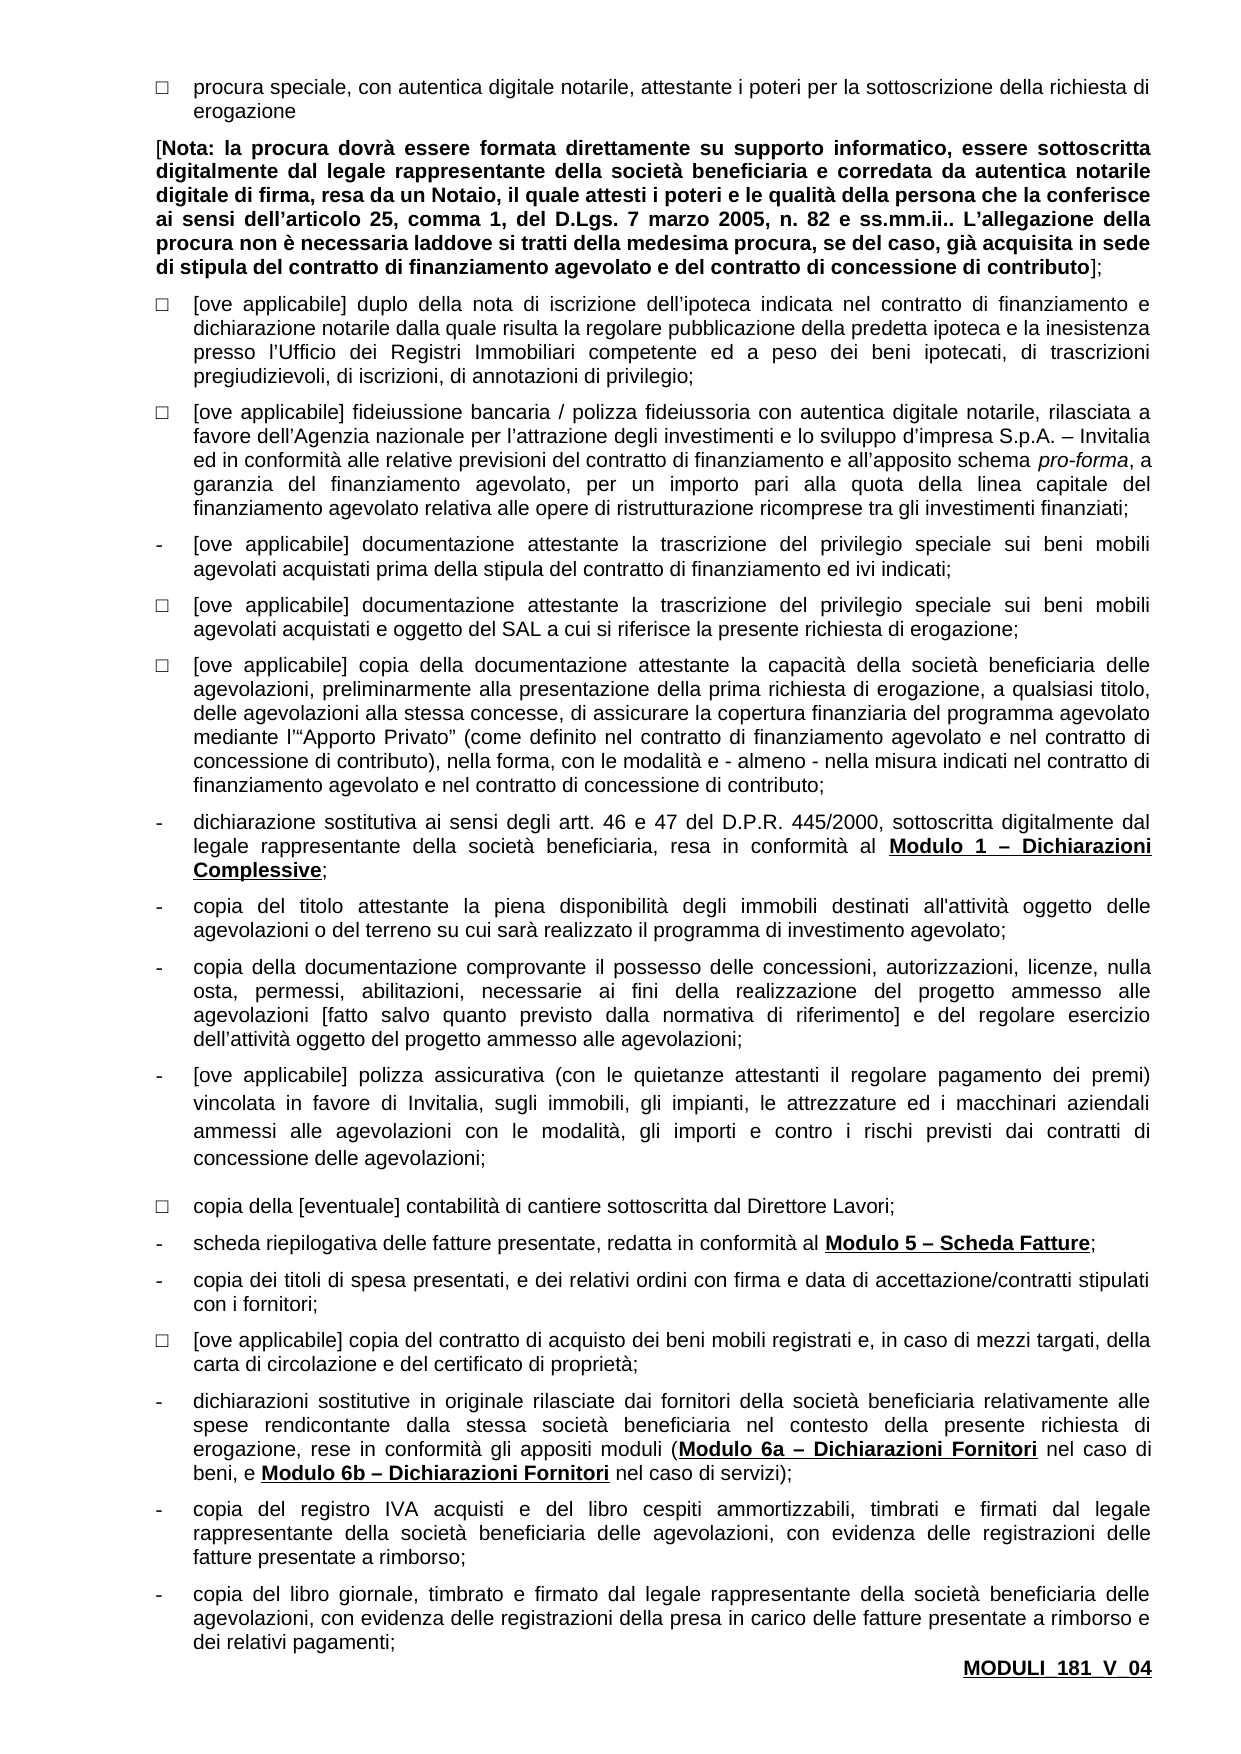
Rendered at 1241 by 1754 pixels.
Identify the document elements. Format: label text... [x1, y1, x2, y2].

list copia del libro giornale, timbrato e firmato dal legale rappresentante della società beneficiaria delle agevolazioni, con evidenza delle registrazioni della presa in carico delle fatture presentate a rimborso e dei relativi pagamenti; [155, 1582, 1152, 1654]
list [ove applicabile] duplo della nota di iscrizione dell’ipoteca indicata nel contratto di finanziamento e dichiarazione notarile dalla quale risulta la regolare pubblicazione della predetta ipoteca e la inesistenza presso l’Ufficio dei Registri Immobiliari competente ed a peso dei beni ipotecati, di trascrizioni pregiudizievoli, di iscrizioni, di annotazioni di privilegio; [156, 292, 1152, 387]
list [ove applicabile] fideiussione bancaria / polizza fideiussoria con autentica digitale notarile, rilasciata a favore dell’Agenzia nazionale per l’attrazione degli investimenti e lo sviluppo d’impresa S.p.A. – Invitalia ed in conformità alle relative previsioni del contratto di finanziamento e all’apposito schema pro-forma, a garanzia del finanziamento agevolato, per un importo pari alla quota della linea capitale del finanziamento agevolato relativa alle opere di ristrutturazione ricomprese tra gli investimenti finanziati; [156, 400, 1152, 520]
list copia della [eventuale] contabilità di cantiere sottoscritta dal Direttore Lavori; [156, 1194, 1152, 1218]
text [Nota: la procura dovrà essere formata direttamente su supporto informatico, essere sottoscritta digitalmente dal legale rappresentante della società beneficiaria e corredata da autentica notarile digitale di firma, resa da un Notaio, il quale attesti i poteri e le qualità della persona che la conferisce ai sensi dell’articolo 25, comma 1, del D.Lgs. 7 marzo 2005, n. 82 e ss.mm.ii.. L’allegazione della procura non è necessaria laddove si tratti della medesima procura, se del caso, già acquisita in sede di stipula del contratto di finanziamento agevolato e del contratto di concessione di contributo]; [156, 135, 1152, 279]
list [ove applicabile] documentazione attestante la trascrizione del privilegio speciale sui beni mobili agevolati acquistati prima della stipula del contratto di finanziamento ed ivi indicati; [156, 532, 1152, 580]
list dichiarazione sostitutiva ai sensi degli artt. 46 e 47 del D.P.R. 445/2000, sottoscritta digitalmente dal legale rappresentante della società beneficiaria, resa in conformità al Modulo 1 – Dichiarazioni Complessive; [156, 809, 1152, 882]
list [ove applicabile] documentazione attestante la trascrizione del privilegio speciale sui beni mobili agevolati acquistati e oggetto del SAL a cui si riferisce la presente richiesta di erogazione; [156, 593, 1152, 641]
list copia del registro IVA acquisti e del libro cespiti ammortizzabili, timbrati e firmati dal legale rappresentante della società beneficiaria delle agevolazioni, con evidenza delle registrazioni delle fatture presentate a rimborso; [155, 1497, 1152, 1569]
list [ove applicabile] copia del contratto di acquisto dei beni mobili registrati e, in caso di mezzi targati, della carta di circolazione e del certificato di proprietà; [156, 1328, 1152, 1376]
list dichiarazioni sostitutive in originale rilasciate dai fornitori della società beneficiaria relativamente alle spese rendicontante dalla stessa società beneficiaria nel contesto della presente richiesta di erogazione, rese in conformità gli appositi moduli (Modulo 6a – Dichiarazioni Fornitori nel caso di beni, e Modulo 6b – Dichiarazioni Fornitori nel caso di servizi); [155, 1388, 1152, 1484]
list copia della documentazione comprovante il possesso delle concessioni, autorizzazioni, licenze, nulla osta, permessi, abilitazioni, necessarie ai fini della realizzazione del progetto ammesso alle agevolazioni [fatto salvo quanto previsto dalla normativa di riferimento] e del regolare esercizio dell’attività oggetto del progetto ammesso alle agevolazioni; [156, 955, 1152, 1051]
list scheda riepilogativa delle fatture presentate, redatta in conformità al Modulo 5 – Scheda Fatture; [156, 1231, 1152, 1255]
list procura speciale, con autentica digitale notarile, attestante i poteri per la sottoscrizione della richiesta di erogazione [156, 75, 1152, 123]
list [ove applicabile] copia della documentazione attestante la capacità della società beneficiaria delle agevolazioni, preliminarmente alla presentazione della prima richiesta di erogazione, a qualsiasi titolo, delle agevolazioni alla stessa concesse, di assicurare la copertura finanziaria del programma agevolato mediante l’“Apporto Privato” (come definito nel contratto di finanziamento agevolato e nel contratto di concessione di contributo), nella forma, con le modalità e - almeno - nella misura indicati nel contratto di finanziamento agevolato e nel contratto di concessione di contributo; [156, 653, 1152, 797]
list copia del titolo attestante la piena disponibilità degli immobili destinati all'attività oggetto delle agevolazioni o del terreno su cui sarà realizzato il programma di investimento agevolato; [156, 894, 1152, 942]
list copia dei titoli di spesa presentati, e dei relativi ordini con firma e data di accettazione/contratti stipulati con i fornitori; [156, 1267, 1152, 1316]
list [ove applicabile] polizza assicurativa (con le quietanze attestanti il regolare pagamento dei premi) vincolata in favore di Invitalia, sugli immobili, gli impianti, le attrezzature ed i macchinari aziendali ammessi alle agevolazioni con le modalità, gli importi e contro i rischi previsti dai contratti di concessione delle agevolazioni; [156, 1063, 1152, 1170]
